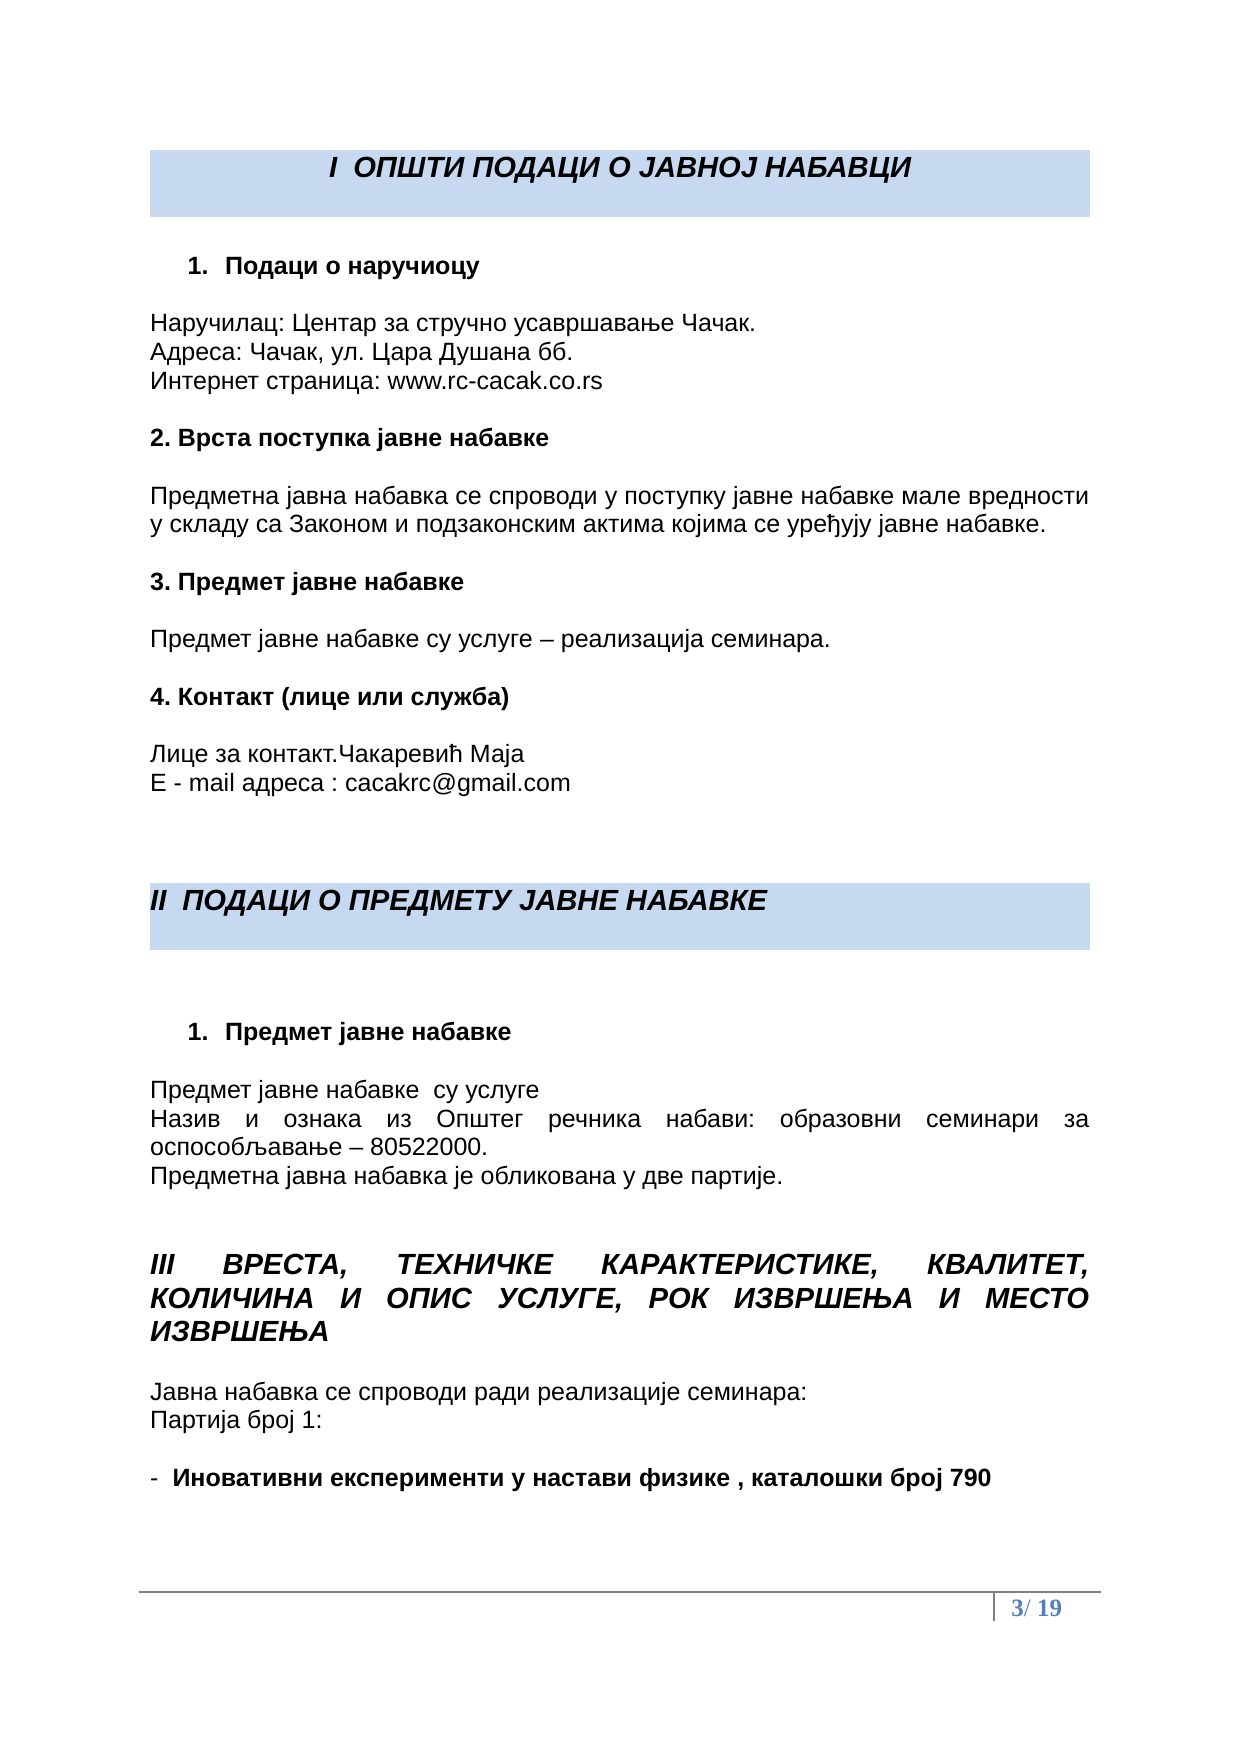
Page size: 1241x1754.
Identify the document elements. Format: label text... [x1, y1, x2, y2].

text Е - mail адреса : cacakrc@gmail.com [150, 768, 1090, 797]
text Наручилац: Центар за стручно усавршавање Чачак. [150, 308, 1090, 337]
text I ОПШТИ ПОДАЦИ О ЈАВНОЈ НАБАВЦИ [150, 150, 1090, 183]
text Предмет јавне набавке су услуге – реализација семинара. [150, 624, 1090, 653]
text II ПОДАЦИ О ПРЕДМЕТУ ЈАВНЕ НАБАВКЕ [150, 883, 1090, 917]
list Предмет јавне набавке [187, 1017, 1090, 1046]
list Подаци о наручиоцу [187, 251, 1090, 279]
text 4. Контакт (лице или служба) [150, 682, 1090, 711]
text Интернет страница: www.rc-cacak.co.rs [150, 366, 1090, 394]
text Адреса: Чачак, ул. Цара Душана бб. [150, 337, 1090, 366]
text Предмет јавне набавке су услуге [150, 1075, 1090, 1103]
text 2. Врста поступка јавне набавке [150, 423, 1090, 452]
text - Иновативни експерименти у настави физике , каталошки број 790 [150, 1463, 1090, 1492]
text Партија број 1: [150, 1405, 1090, 1434]
text III ВРЕСТА, ТЕХНИЧКЕ КАРАКТЕРИСТИКЕ, КВАЛИТЕТ, КОЛИЧИНА И ОПИС УСЛУГЕ, РОК ИЗВРШЕЊА И МЕСТО ИЗВРШЕЊА [150, 1247, 1090, 1348]
text Назив и ознака из Општег речника набави: образовни семинари за оспособљавање – 80522000. [150, 1103, 1090, 1161]
text Предметна јавна набавка је обликована у две партије. [150, 1161, 1090, 1190]
text Предметна јавна набавка се спроводи у поступку јавне набавке мале вредности у складу са Законом и подзаконским актима којима се уређују јавне набавке. [150, 481, 1090, 538]
text Лице за контакт.Чакаревић Маја [150, 739, 1090, 768]
text 3. Предмет јавне набавке [150, 567, 1090, 596]
text Јавна набавка се спроводи ради реализације семинара: [150, 1377, 1090, 1405]
